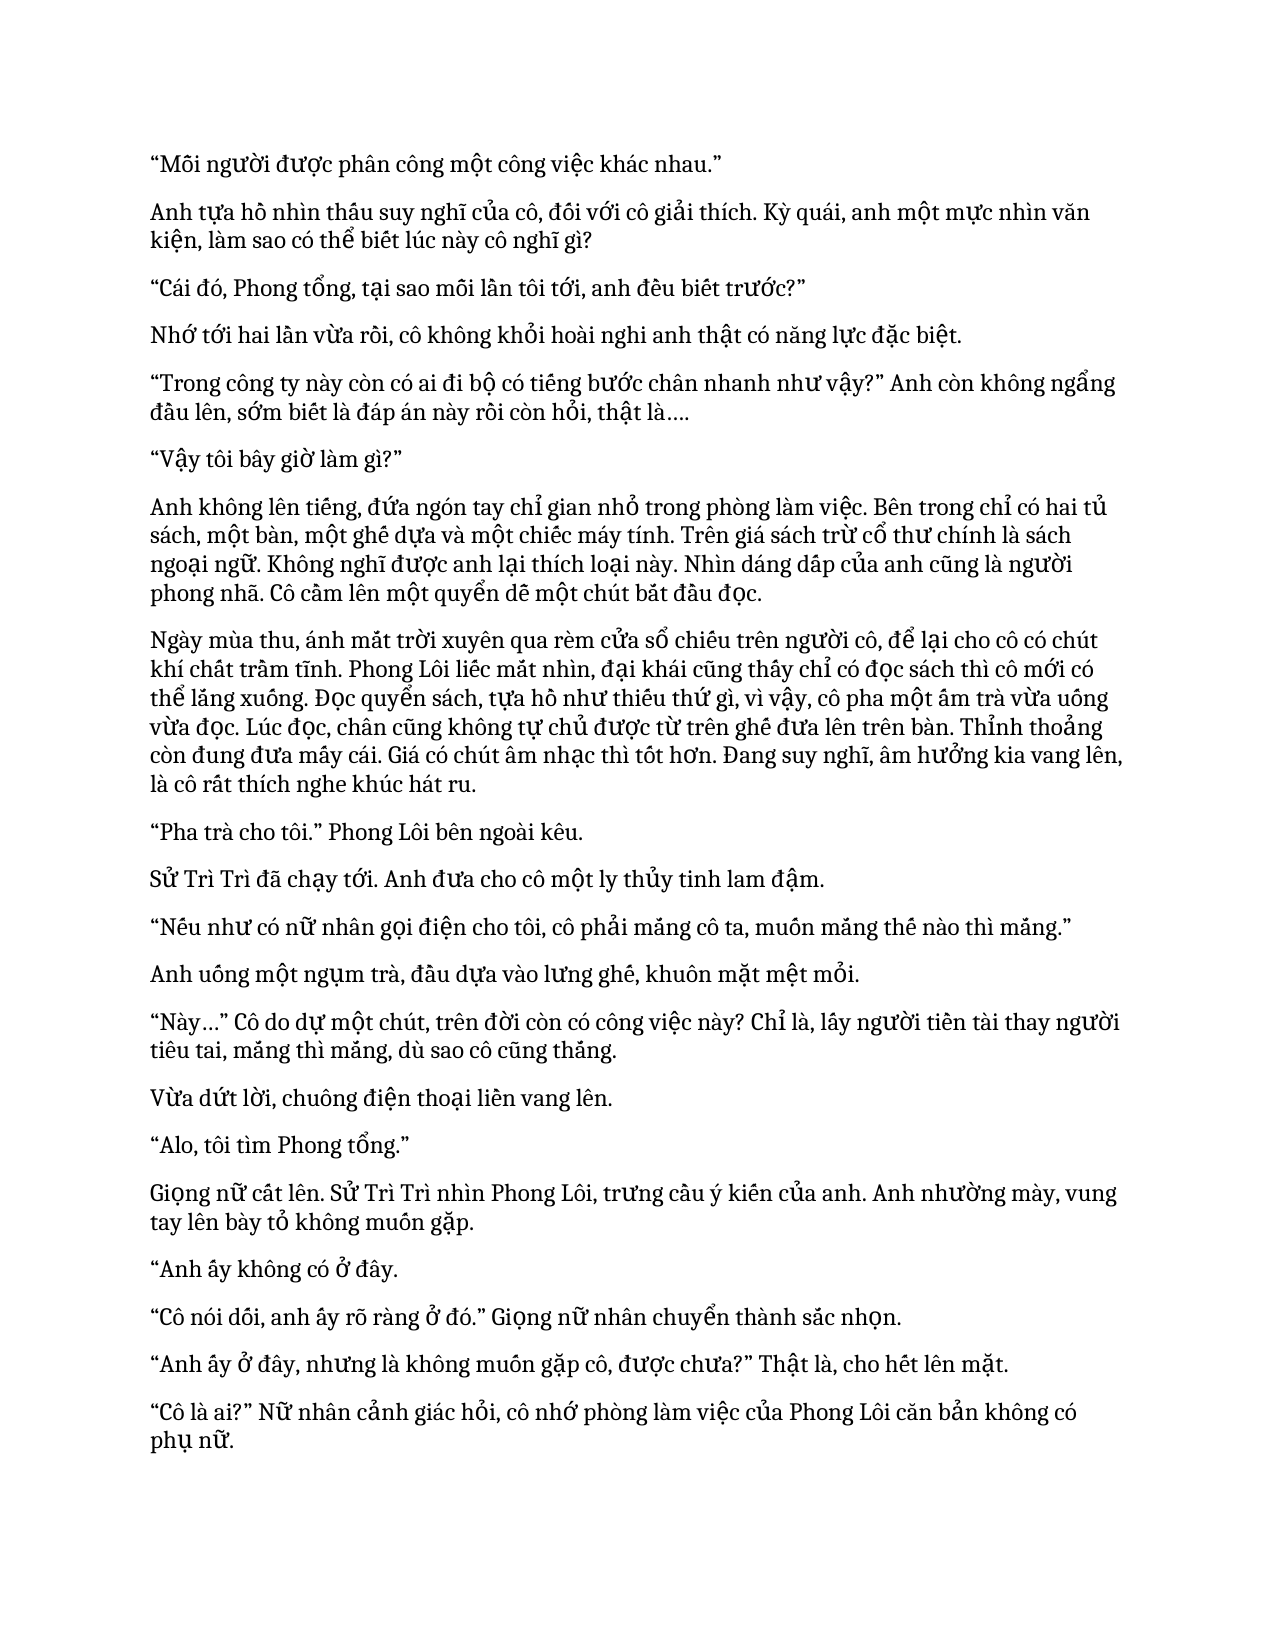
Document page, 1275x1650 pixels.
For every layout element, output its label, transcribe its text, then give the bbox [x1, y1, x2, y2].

text “Này…” Cô do dự một chút, trên đời còn có công việc này? Chỉ là, lấy người tiền tài thay người tiêu tai, mắng thì mắng, dù sao cô cũng thắng. [150, 1007, 1125, 1065]
text Giọng nữ cất lên. Sử Trì Trì nhìn Phong Lôi, trưng cầu ý kiến của anh. Anh nhường mày, vung tay lên bày tỏ không muốn gặp. [150, 1179, 1125, 1236]
text Ngày mùa thu, ánh mắt trời xuyên qua rèm cửa sổ chiếu trên người cô, để lại cho cô có chút khí chất trầm tĩnh. Phong Lôi liếc mắt nhìn, đại khái cũng thấy chỉ có đọc sách thì cô mới có thể lắng xuống. Đọc quyển sách, tựa hồ như thiếu thứ gì, vì vậy, cô pha một ấm trà vừa uống vừa đọc. Lúc đọc, chân cũng không tự chủ được từ trên ghế đưa lên trên bàn. Thỉnh thoảng còn đung đưa mấy cái. Giá có chút âm nhạc thì tốt hơn. Đang suy nghĩ, âm hưởng kia vang lên, là cô rất thích nghe khúc hát ru. [150, 626, 1125, 799]
text “Anh ấy ở đây, nhưng là không muốn gặp cô, được chưa?” Thật là, cho hết lên mặt. [150, 1350, 1125, 1379]
text “Anh ấy không có ở đây. [150, 1255, 1125, 1284]
text “Vậy tôi bây giờ làm gì?” [150, 445, 1125, 474]
text Vừa dứt lời, chuông điện thoại liền vang lên. [150, 1084, 1125, 1112]
text “Pha trà cho tôi.” Phong Lôi bên ngoài kêu. [150, 817, 1125, 846]
text Anh uống một ngụm trà, đầu dựa vào lưng ghế, khuôn mặt mệt mỏi. [150, 960, 1125, 989]
text Anh tựa hồ nhìn thấu suy nghĩ của cô, đối với cô giải thích. Kỳ quái, anh một mực nhìn văn kiện, làm sao có thể biết lúc này cô nghĩ gì? [150, 197, 1125, 255]
text Sử Trì Trì đã chạy tới. Anh đưa cho cô một ly thủy tinh lam đậm. [150, 865, 1125, 894]
text Anh không lên tiếng, đứa ngón tay chỉ gian nhỏ trong phòng làm việc. Bên trong chỉ có hai tủ sách, một bàn, một ghế dựa và một chiếc máy tính. Trên giá sách trừ cổ thư chính là sách ngoại ngữ. Không nghĩ được anh lại thích loại này. Nhìn dáng dấp của anh cũng là người phong nhã. Cô cầm lên một quyển dễ một chút bắt đầu đọc. [150, 492, 1125, 607]
text “Mỗi người được phân công một công việc khác nhau.” [150, 150, 1125, 179]
text “Cô là ai?” Nữ nhân cảnh giác hỏi, cô nhớ phòng làm việc của Phong Lôi căn bản không có phụ nữ. [150, 1397, 1125, 1455]
text Nhớ tới hai lần vừa rồi, cô không khỏi hoài nghi anh thật có năng lực đặc biệt. [150, 321, 1125, 350]
text “Alo, tôi tìm Phong tổng.” [150, 1131, 1125, 1160]
text “Cô nói dối, anh ấy rõ ràng ở đó.” Giọng nữ nhân chuyển thành sắc nhọn. [150, 1302, 1125, 1331]
text “Trong công ty này còn có ai đi bộ có tiếng bước chân nhanh như vậy?” Anh còn không ngẩng đầu lên, sớm biết là đáp án này rồi còn hỏi, thật là…. [150, 369, 1125, 426]
text “Cái đó, Phong tổng, tại sao mỗi lần tôi tới, anh đều biết trước?” [150, 274, 1125, 302]
text “Nếu như có nữ nhân gọi điện cho tôi, cô phải mắng cô ta, muốn mắng thế nào thì mắng.” [150, 912, 1125, 941]
